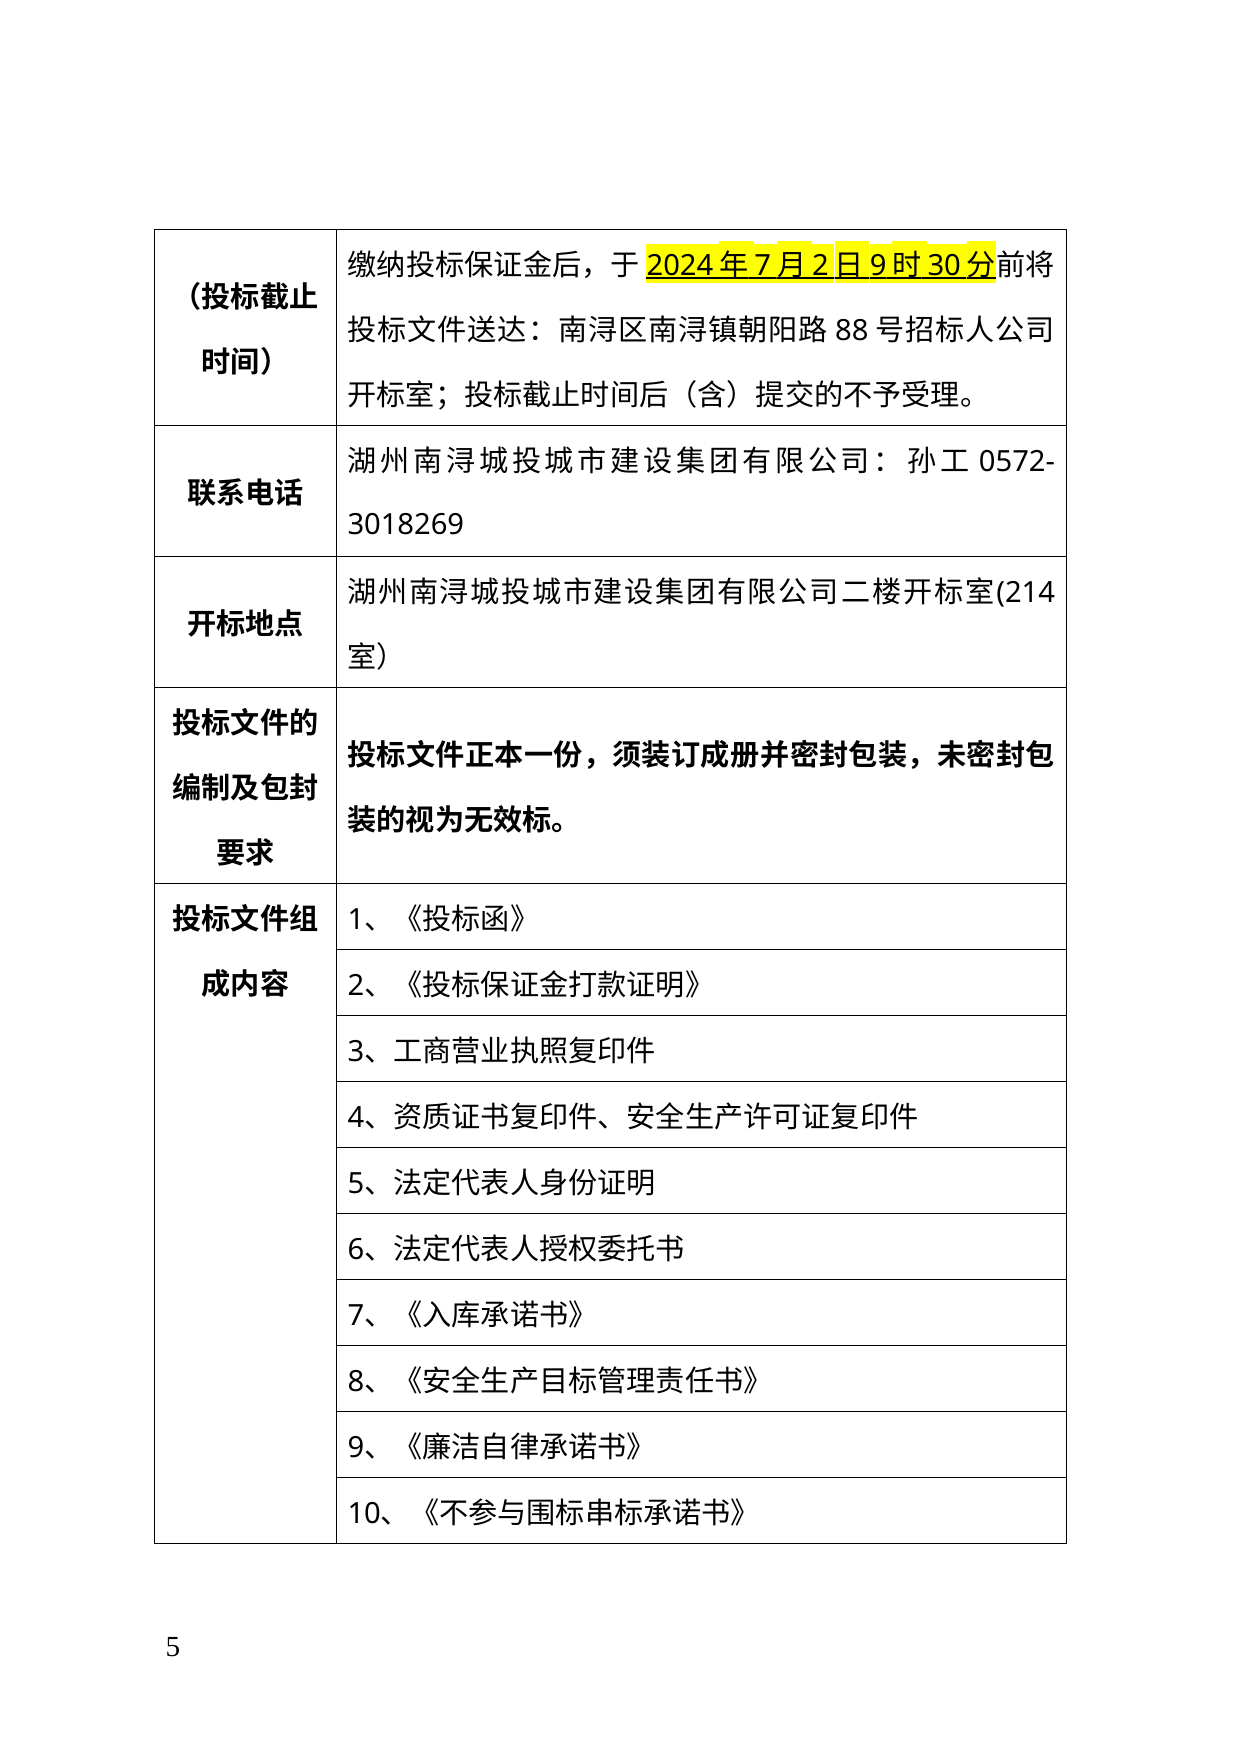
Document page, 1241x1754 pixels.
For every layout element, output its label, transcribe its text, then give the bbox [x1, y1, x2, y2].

table_cell 联系电话 [155, 426, 336, 556]
table_cell 9、《廉洁自律承诺书》 [337, 1412, 1066, 1477]
table_cell 5、法定代表人身份证明 [337, 1148, 1066, 1213]
table_cell 3、工商营业执照复印件 [337, 1016, 1066, 1081]
table_cell 投标文件组成内容 [155, 884, 336, 1543]
table_cell 10、《不参与围标串标承诺书》 [337, 1478, 1066, 1543]
table_cell 湖州南浔城投城市建设集团有限公司二楼开标室(214室） [337, 557, 1066, 687]
table_cell 湖州南浔城投城市建设集团有限公司：孙工0572-3018269 [337, 426, 1066, 556]
table_cell 8、《安全生产目标管理责任书》 [337, 1346, 1066, 1411]
table_cell 4、资质证书复印件、安全生产许可证复印件 [337, 1082, 1066, 1147]
table_cell 投标文件的编制及包封要求 [155, 688, 336, 883]
table_cell 开标时间（投标截止时间） [155, 230, 336, 425]
table_cell 2、《投标保证金打款证明》 [337, 950, 1066, 1015]
table_cell 开标地点 [155, 557, 336, 687]
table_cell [337, 230, 1066, 425]
table_cell 投标文件正本一份，须装订成册并密封包装，未密封包装的视为无效标。 [337, 688, 1066, 883]
table_cell 6、法定代表人授权委托书 [337, 1214, 1066, 1279]
table_cell 1、《投标函》 [337, 884, 1066, 949]
table_cell 7、《入库承诺书》 [337, 1280, 1066, 1345]
